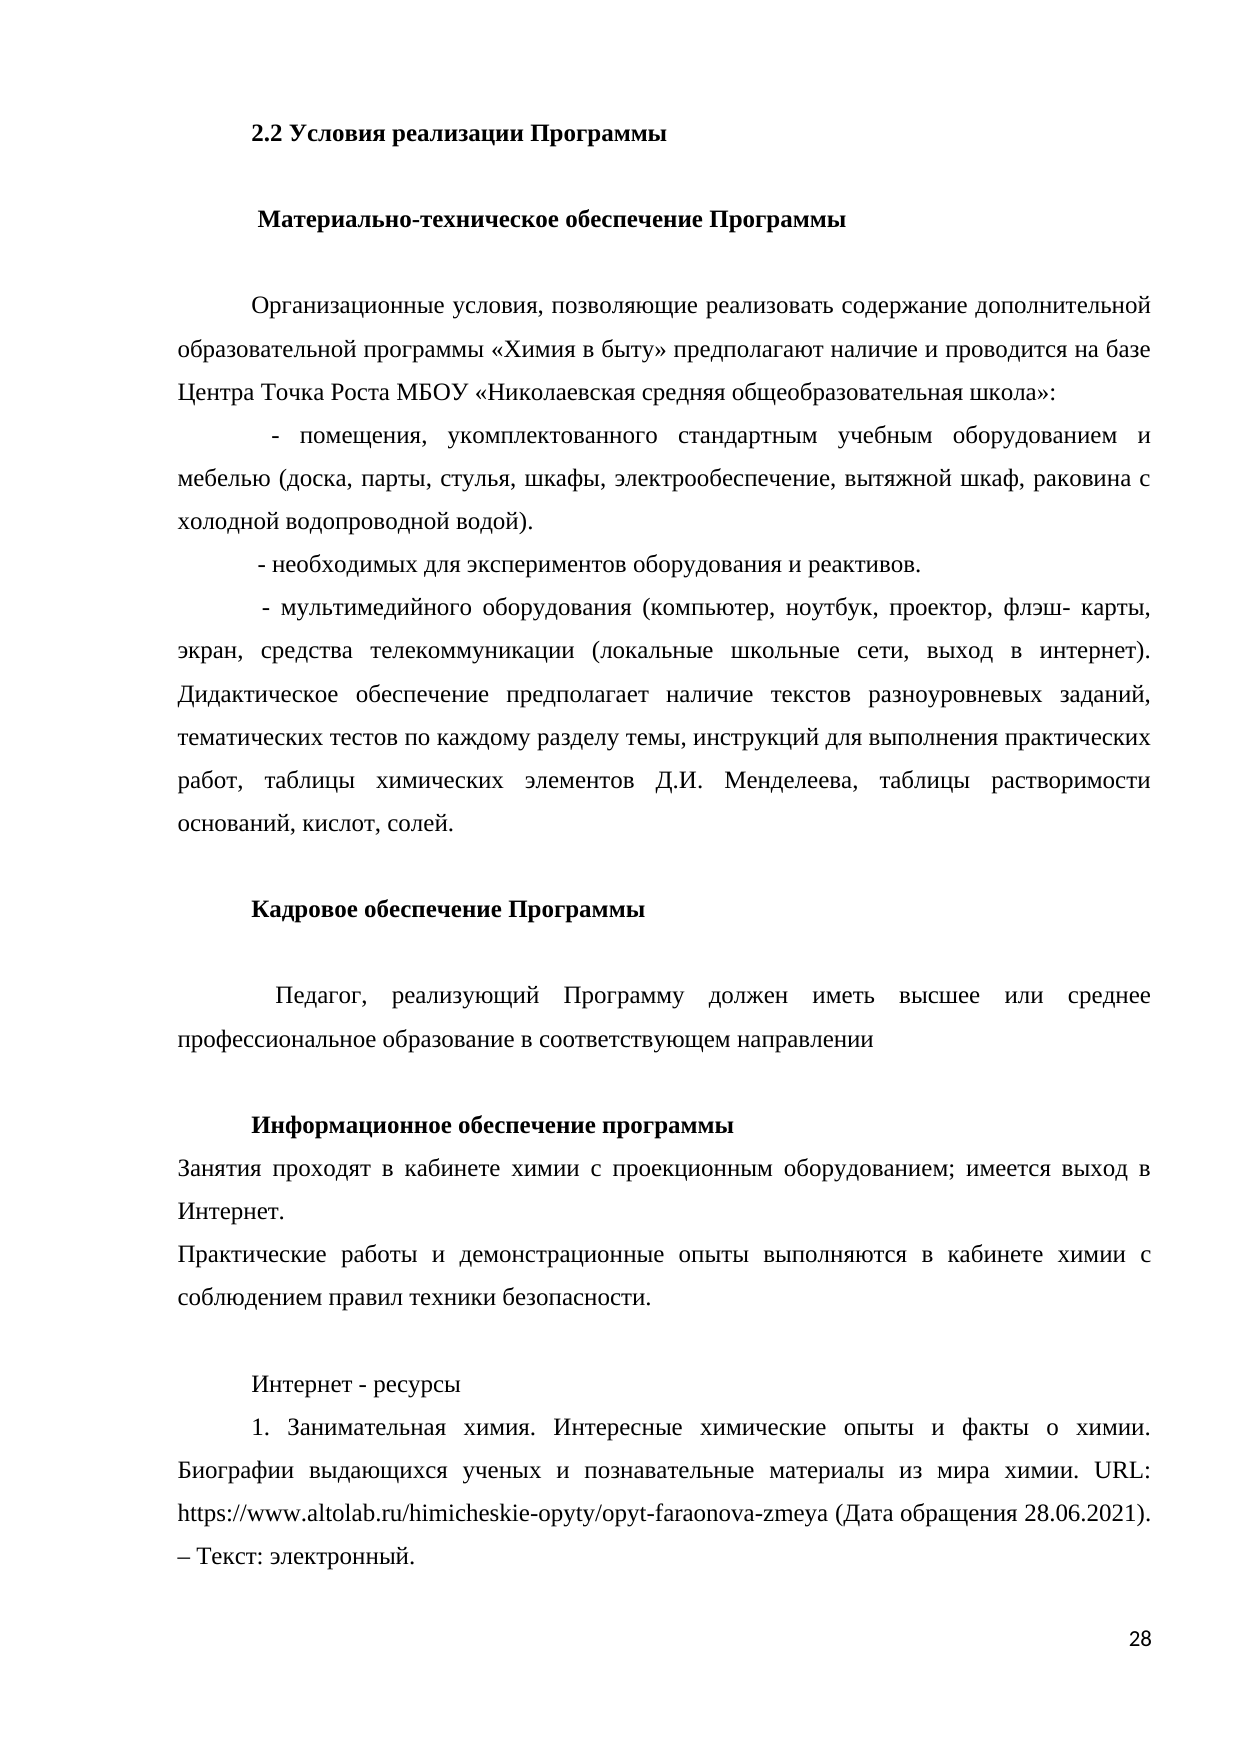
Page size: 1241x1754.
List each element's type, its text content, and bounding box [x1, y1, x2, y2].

text 1. Занимательная химия. Интересные химические опыты и факты о химии. Биографии выдающихся ученых и познавательные материалы из мира химии. URL: https://www.altolab.ru/himicheskie-opyty/opyt-faraonova-zmeya (Дата обращения 28.06.2021). – Текст: электронный. [177, 1412, 1152, 1570]
text Кадровое обеспечение Программы [177, 894, 1152, 923]
text Занятия проходят в кабинете химии с проекционным оборудованием; имеется выход в Интернет. [177, 1153, 1152, 1225]
text - необходимых для экспериментов оборудования и реактивов. [177, 549, 1152, 578]
text 2.2 Условия реализации Программы [177, 118, 1152, 147]
text Материально-техническое обеспечение Программы [177, 204, 1152, 233]
text Педагог, реализующий Программу должен иметь высшее или среднее профессиональное образование в соответствующем направлении [177, 981, 1152, 1052]
text - мультимедийного оборудования (компьютер, ноутбук, проектор, флэш- карты, экран, средства телекоммуникации (локальные школьные сети, выход в интернет). Дидактическое обеспечение предполагает наличие текстов разноуровневых заданий, тематических тестов по каждому разделу темы, инструкций для выполнения практических работ, таблицы химических элементов Д.И. Менделеева, таблицы растворимости оснований, кислот, солей. [177, 592, 1152, 837]
text Практические работы и демонстрационные опыты выполняются в кабинете химии с соблюдением правил техники безопасности. [177, 1239, 1152, 1311]
text - помещения, укомплектованного стандартным учебным оборудованием и мебелью (доска, парты, стулья, шкафы, электрообеспечение, вытяжной шкаф, раковина с холодной водопроводной водой). [177, 420, 1152, 535]
text Организационные условия, позволяющие реализовать содержание дополнительной образовательной программы «Химия в быту» предполагают наличие и проводится на базе Центра Точка Роста МБОУ «Николаевская средняя общеобразовательная школа»: [177, 291, 1152, 406]
text Интернет - ресурсы [177, 1369, 1152, 1397]
text Информационное обеспечение программы [177, 1110, 1152, 1139]
